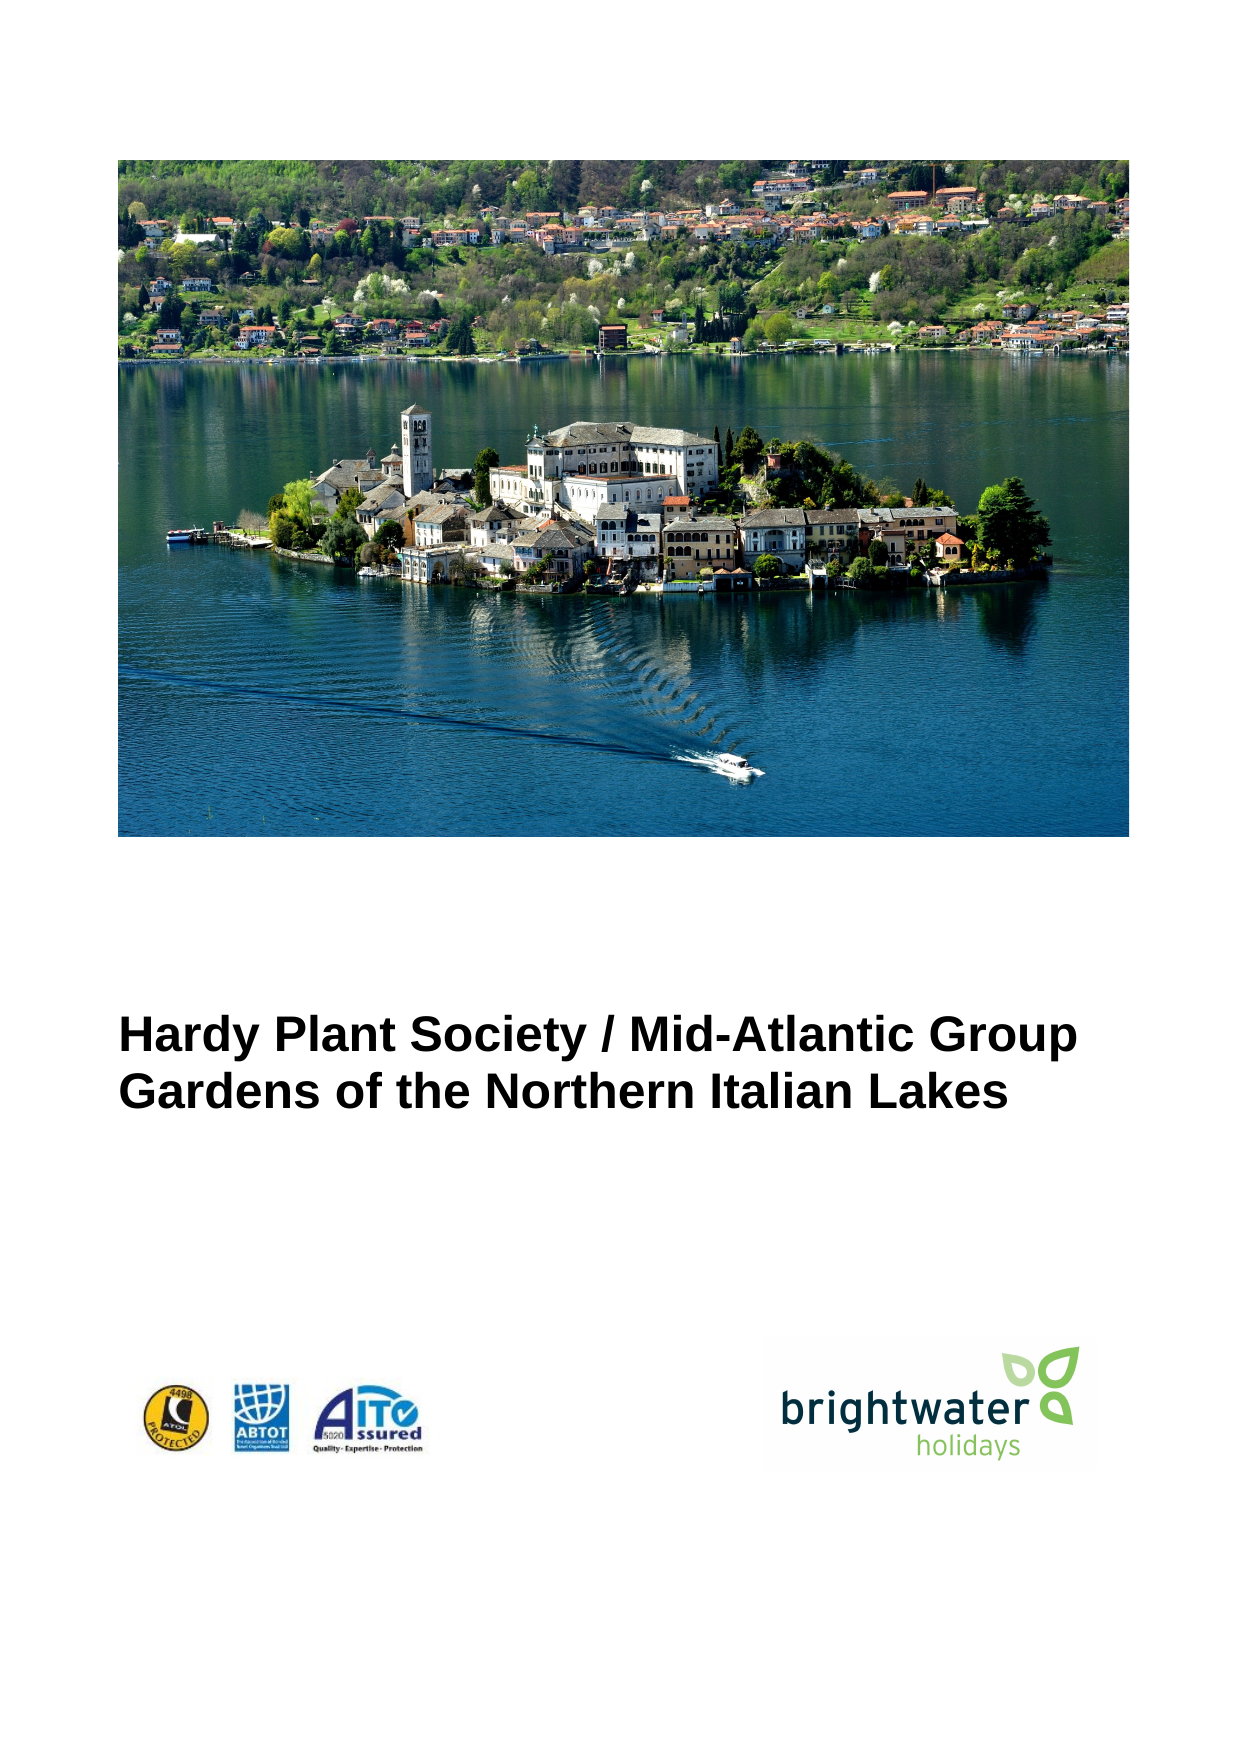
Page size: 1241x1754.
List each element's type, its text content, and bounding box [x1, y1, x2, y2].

picture [118, 1359, 459, 1471]
picture [118, 160, 1130, 837]
text Gardens of the Northern Italian Lakes [118, 1061, 1122, 1119]
text Hardy Plant Society / Mid-Atlantic Group [118, 1004, 1122, 1061]
picture [764, 1337, 1098, 1471]
